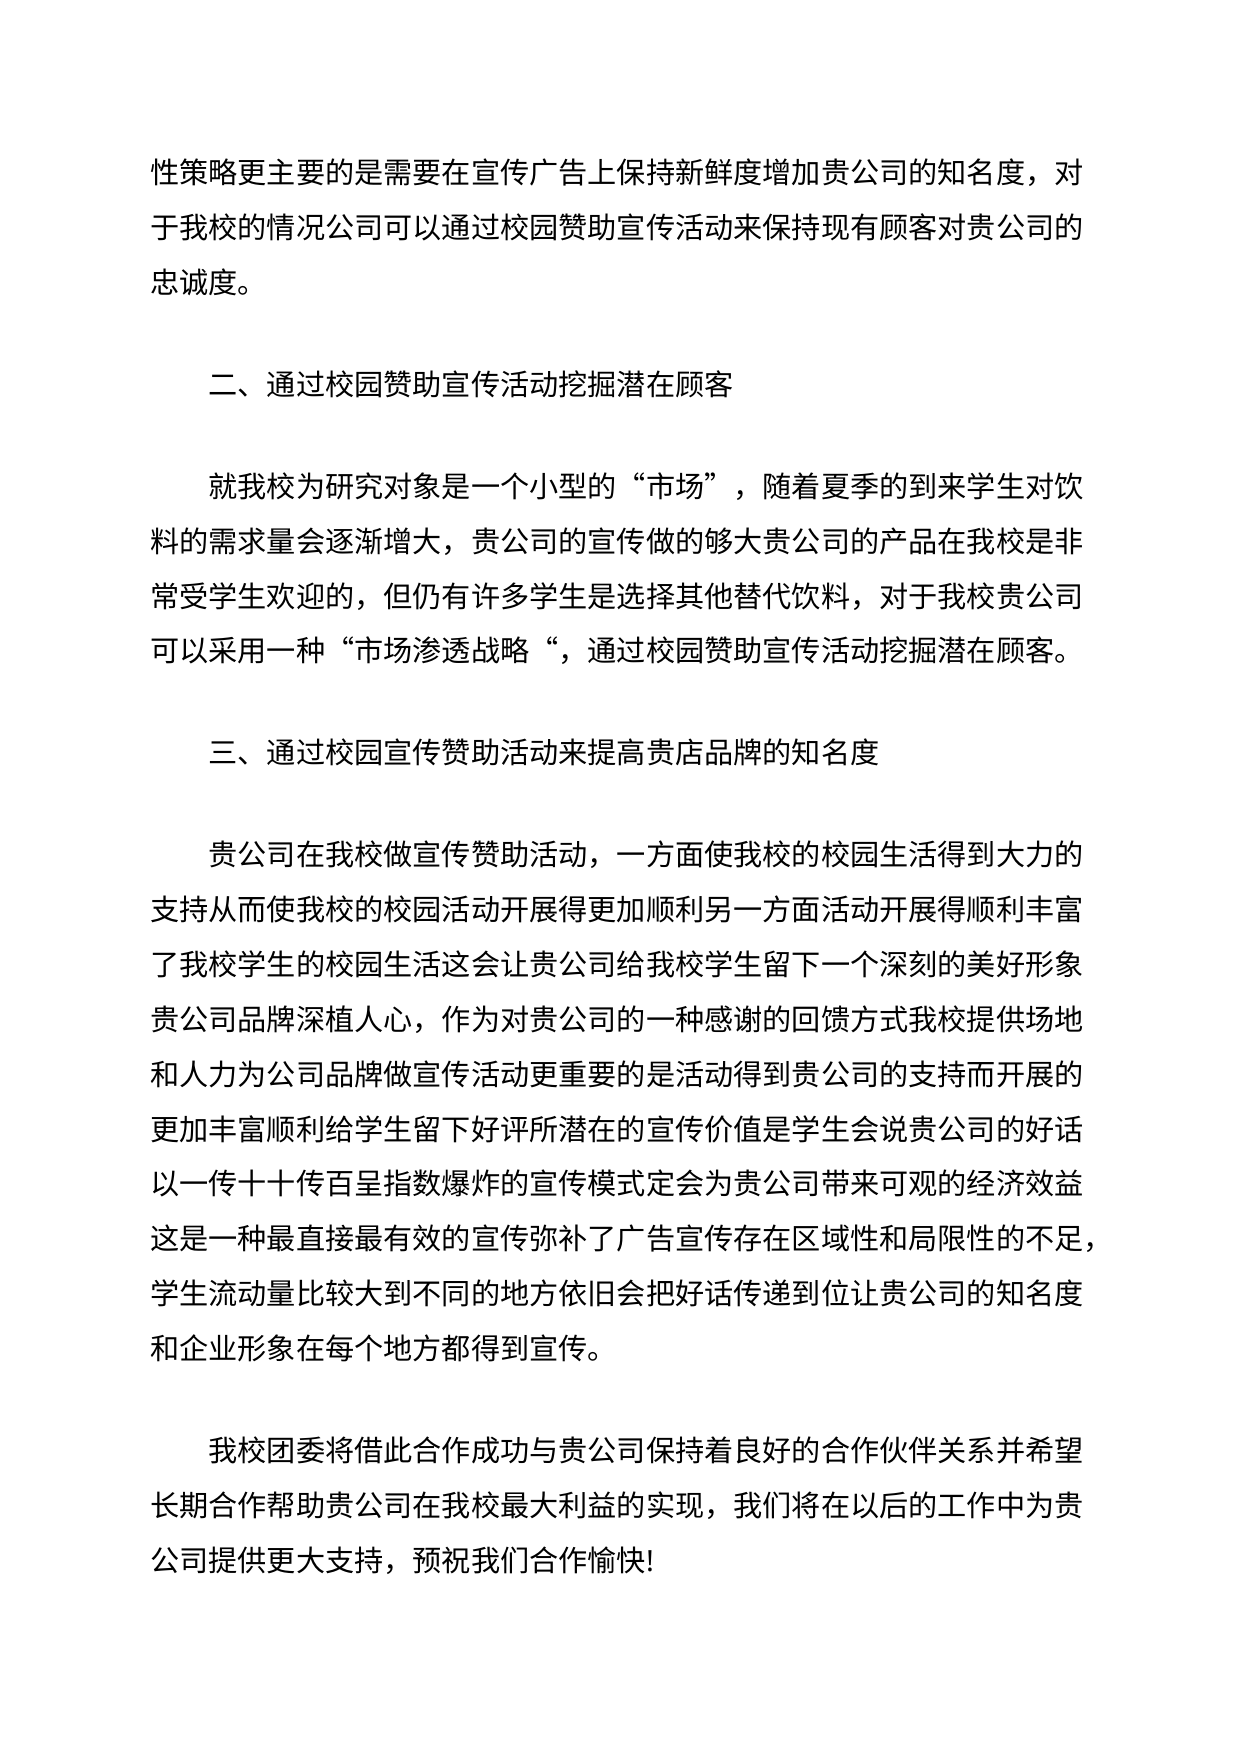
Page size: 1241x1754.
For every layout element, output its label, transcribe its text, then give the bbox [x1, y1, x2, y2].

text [150, 150, 1090, 302]
text 就我校为研究对象是一个小型的“市场”，随着夏季的到来学生对饮料的需求量会逐渐增大，贵公司的宣传做的够大贵公司的产品在我校是非常受学生欢迎的，但仍有许多学生是选择其他替代饮料，对于我校贵公司可以采用一种“市场渗透战略“，通过校园赞助宣传活动挖掘潜在顾客。 [150, 463, 1090, 670]
text 我校团委将借此合作成功与贵公司保持着良好的合作伙伴关系并希望长期合作帮助贵公司在我校最大利益的实现，我们将在以后的工作中为贵公司提供更大支持，预祝我们合作愉快! [150, 1427, 1090, 1579]
text 三、通过校园宣传赞助活动来提高贵店品牌的知名度 [150, 730, 1090, 772]
text 二、通过校园赞助宣传活动挖掘潜在顾客 [150, 362, 1090, 404]
text 贵公司在我校做宣传赞助活动，一方面使我校的校园生活得到大力的支持从而使我校的校园活动开展得更加顺利另一方面活动开展得顺利丰富了我校学生的校园生活这会让贵公司给我校学生留下一个深刻的美好形象贵公司品牌深植人心，作为对贵公司的一种感谢的回馈方式我校提供场地和人力为公司品牌做宣传活动更重要的是活动得到贵公司的支持而开展的更加丰富顺利给学生留下好评所潜在的宣传价值是学生会说贵公司的好话以一传十十传百呈指数爆炸的宣传模式定会为贵公司带来可观的经济效益这是一种最直接最有效的宣传弥补了广告宣传存在区域性和局限性的不足，学生流动量比较大到不同的地方依旧会把好话传递到位让贵公司的知名度和企业形象在每个地方都得到宣传。 [150, 832, 1090, 1368]
